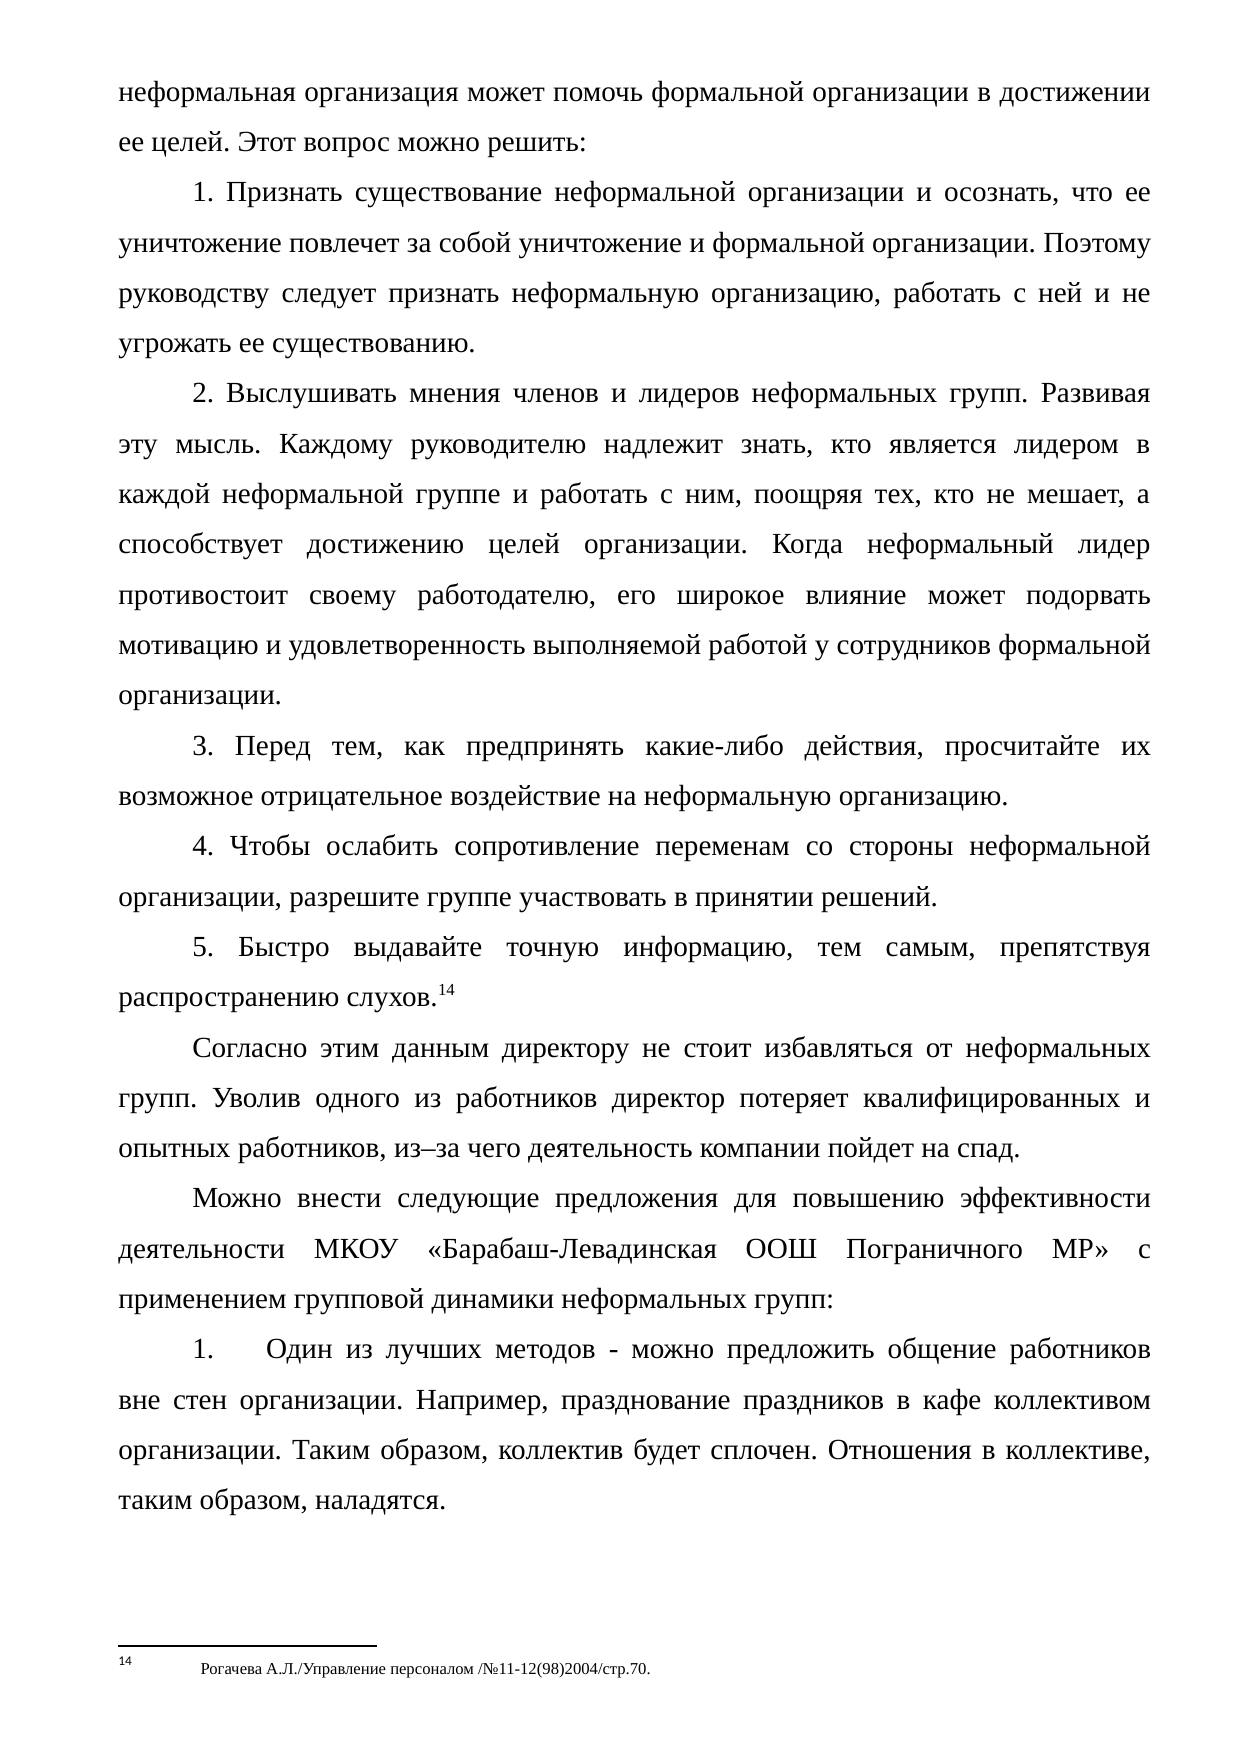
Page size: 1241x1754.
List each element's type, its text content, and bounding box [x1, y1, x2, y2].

text Можно внести следующие предложения для повышению эффективности деятельности МКОУ «Барабаш-Левадинская ООШ Пограничного МР» с применением групповой динамики неформальных групп: [118, 1181, 1152, 1315]
text 2. Выслушивать мнения членов и лидеров неформальных групп. Развивая эту мысль. Каждому руководителю надлежит знать, кто является лидером в каждой неформальной группе и работать с ним, поощряя тех, кто не мешает, а способствует достижению целей организации. Когда неформальный лидер противостоит своему работодателю, его широкое влияние может подорвать мотивацию и удовлетворенность выполняемой работой у сотрудников формальной организации. [118, 376, 1152, 711]
text Согласно этим данным директору не стоит избавляться от неформальных групп. Уволив одного из работников директор потеряет квалифицированных и опытных работников, из–за чего деятельность компании пойдет на спад. [118, 1030, 1152, 1164]
text 1. Признать существование неформальной организации и осознать, что ее уничтожение повлечет за собой уничтожение и формальной организации. Поэтому руководству следует признать неформальную организацию, работать с ней и не угрожать ее существованию. [118, 174, 1152, 359]
text 3. Перед тем, как предпринять какие-либо действия, просчитайте их возможное отрицательное воздействие на неформальную организацию. [118, 728, 1152, 812]
text 4. Чтобы ослабить сопротивление переменам со стороны неформальной организации, разрешите группе участвовать в принятии решений. [118, 828, 1152, 912]
list Один из лучших методов - можно предложить общение работников вне стен организации. Например, празднование праздников в кафе коллективом организации. Таким образом, коллектив будет сплочен. Отношения в коллективе, таким образом, наладятся. [118, 1332, 1152, 1516]
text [118, 74, 1152, 158]
text 5. Быстро выдавайте точную информацию, тем самым, препятствуя распространению слухов. [118, 929, 1152, 1013]
